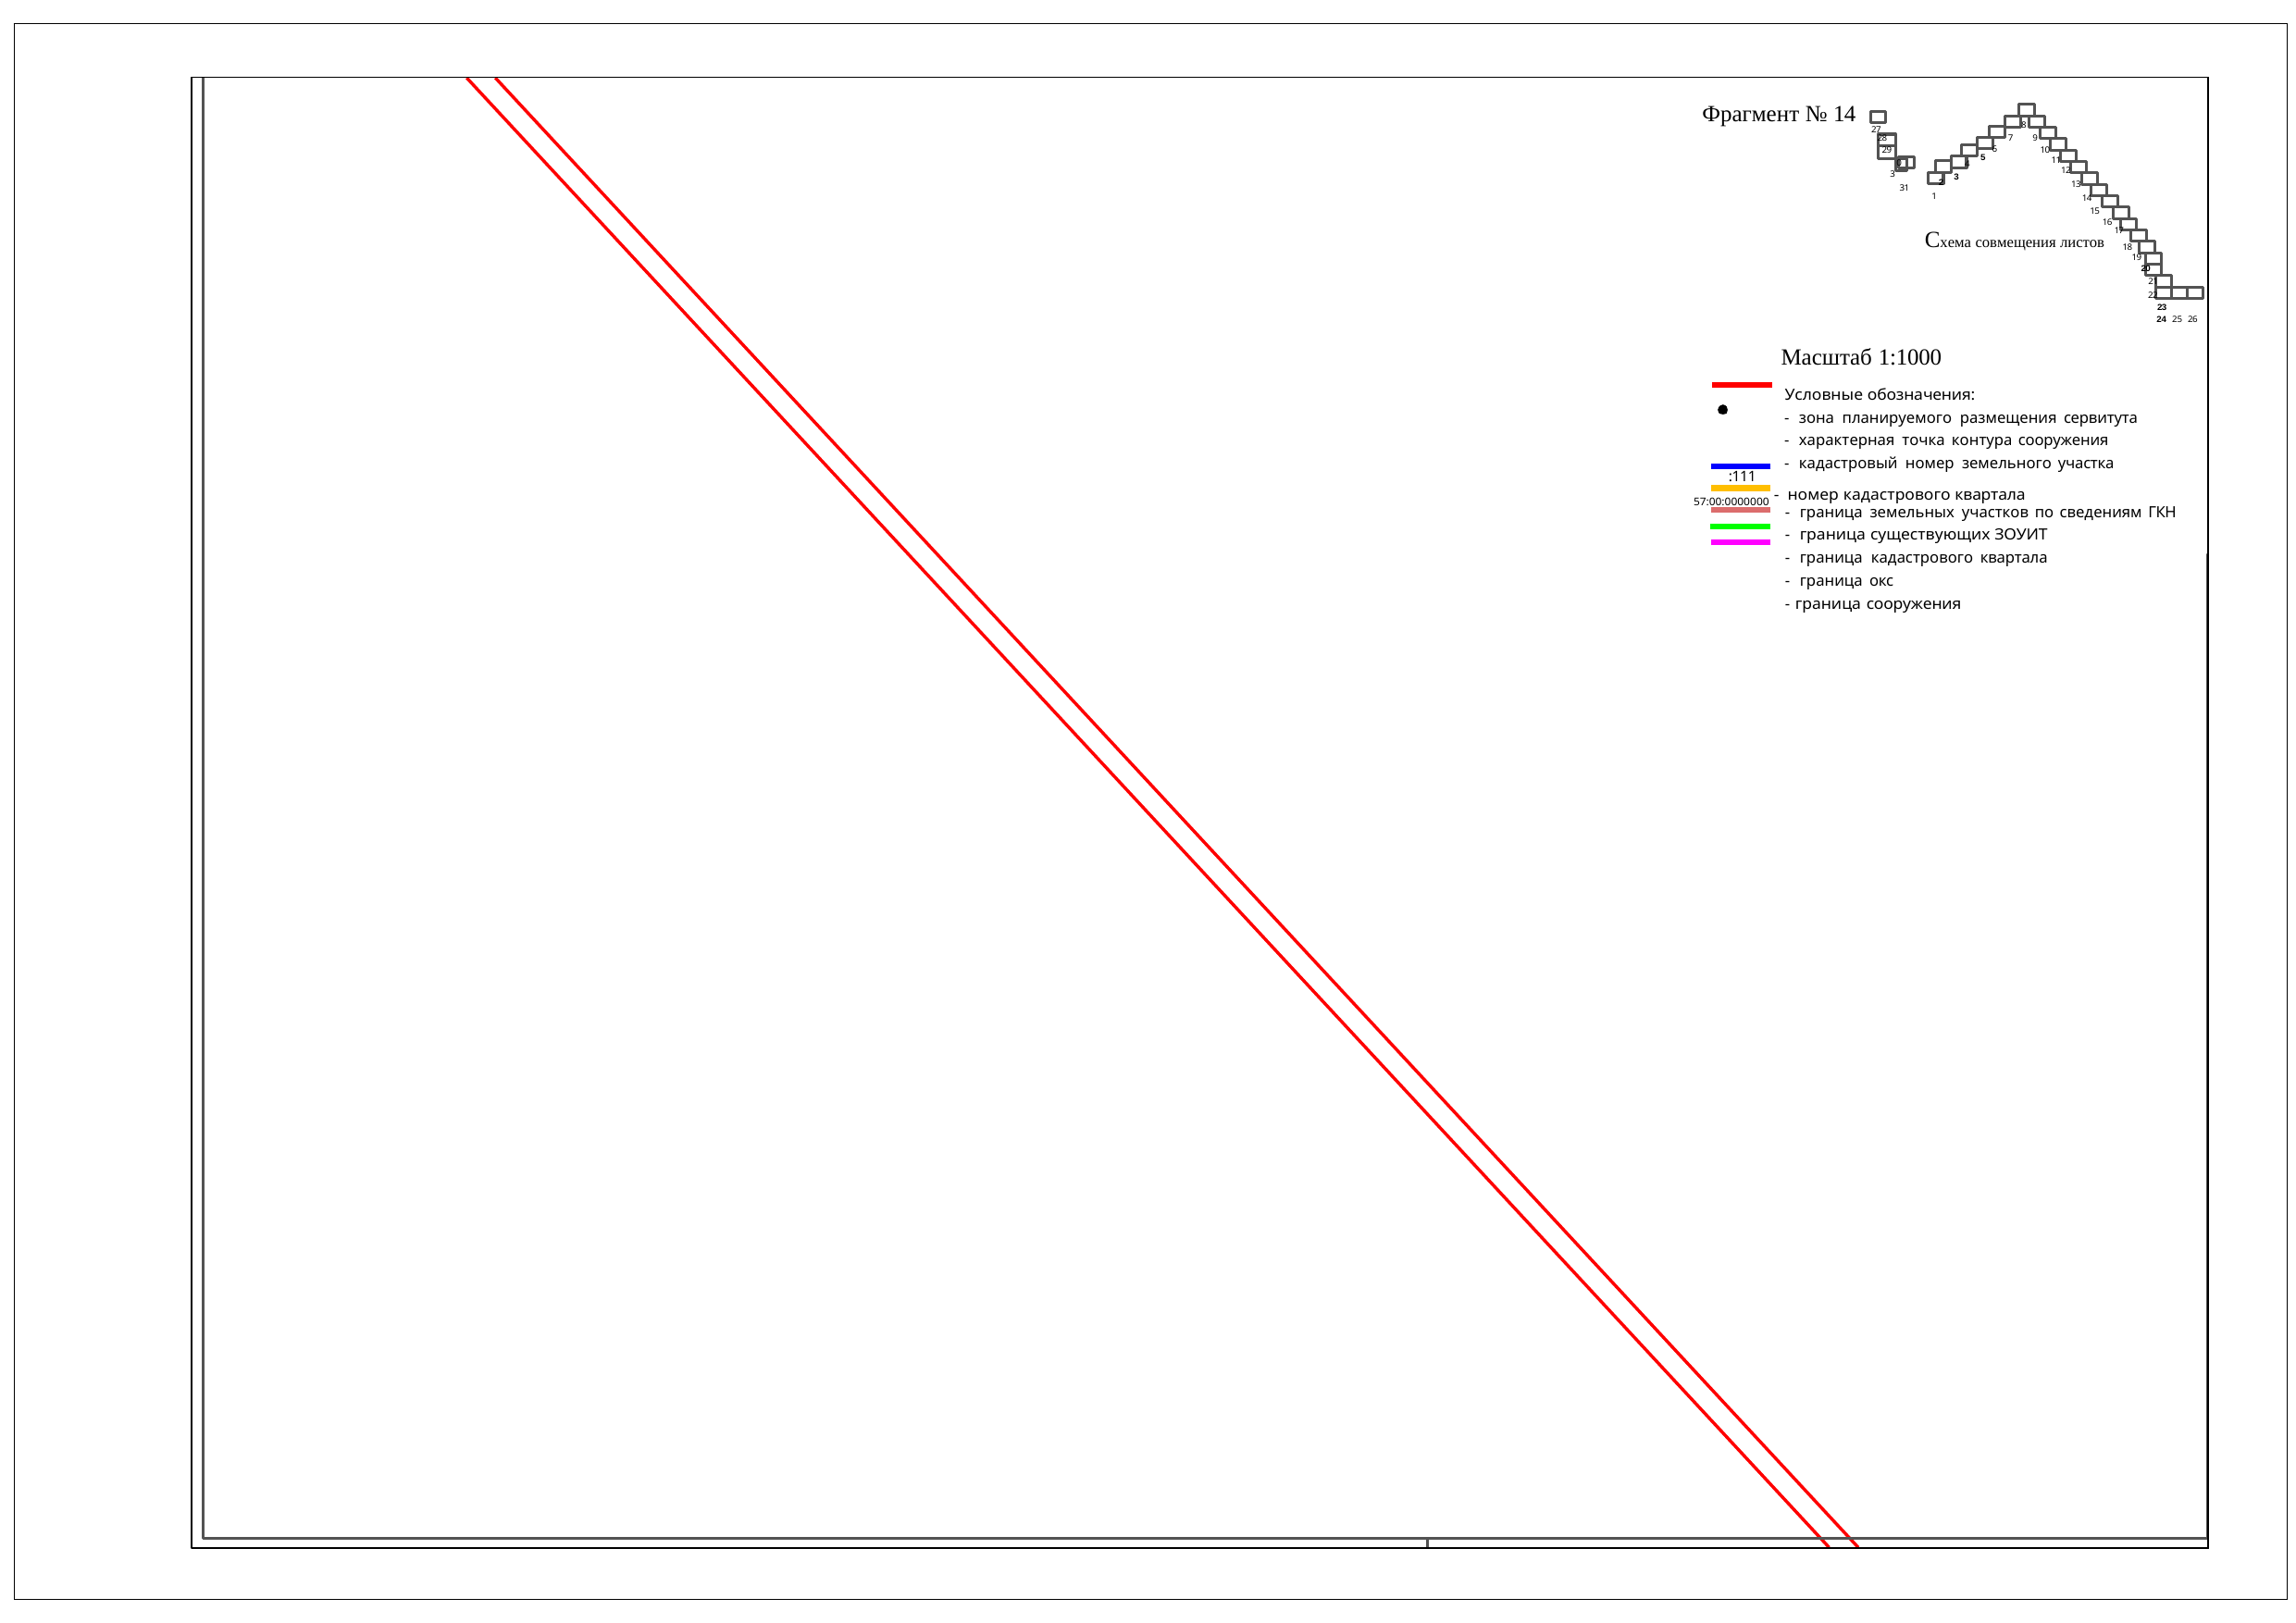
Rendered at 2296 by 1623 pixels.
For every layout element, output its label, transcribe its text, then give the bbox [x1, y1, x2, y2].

list зона планируемого размещения сервитута [1784, 406, 2287, 427]
text 3 [1890, 167, 1909, 180]
list граница кадастрового квартала [1785, 547, 2287, 567]
list характерная точка контура сооружения [1784, 429, 2287, 451]
list граница окс [1785, 570, 2287, 590]
list кадастровый номер земельного участка [1784, 452, 2287, 474]
text Схема совмещения листов 17 [15, 227, 2124, 253]
text Условные обозначения: [1784, 383, 2287, 404]
subtitle Фрагмент № 14 [15, 100, 1856, 126]
text 15 [1914, 204, 2100, 217]
text 1 14 [1914, 191, 2092, 204]
list граница земельных участков по сведениям ГКН [1785, 504, 2287, 521]
subtitle Масштаб 1:1000 [1781, 343, 2287, 369]
text 57:00:0000000 - номер кадастрового квартала [15, 484, 2026, 504]
text 2 3 13 [1938, 176, 2287, 190]
list граница сооружения [1785, 592, 2287, 613]
picture [1718, 404, 1728, 415]
list граница существующих ЗОУИТ [1785, 524, 2287, 544]
